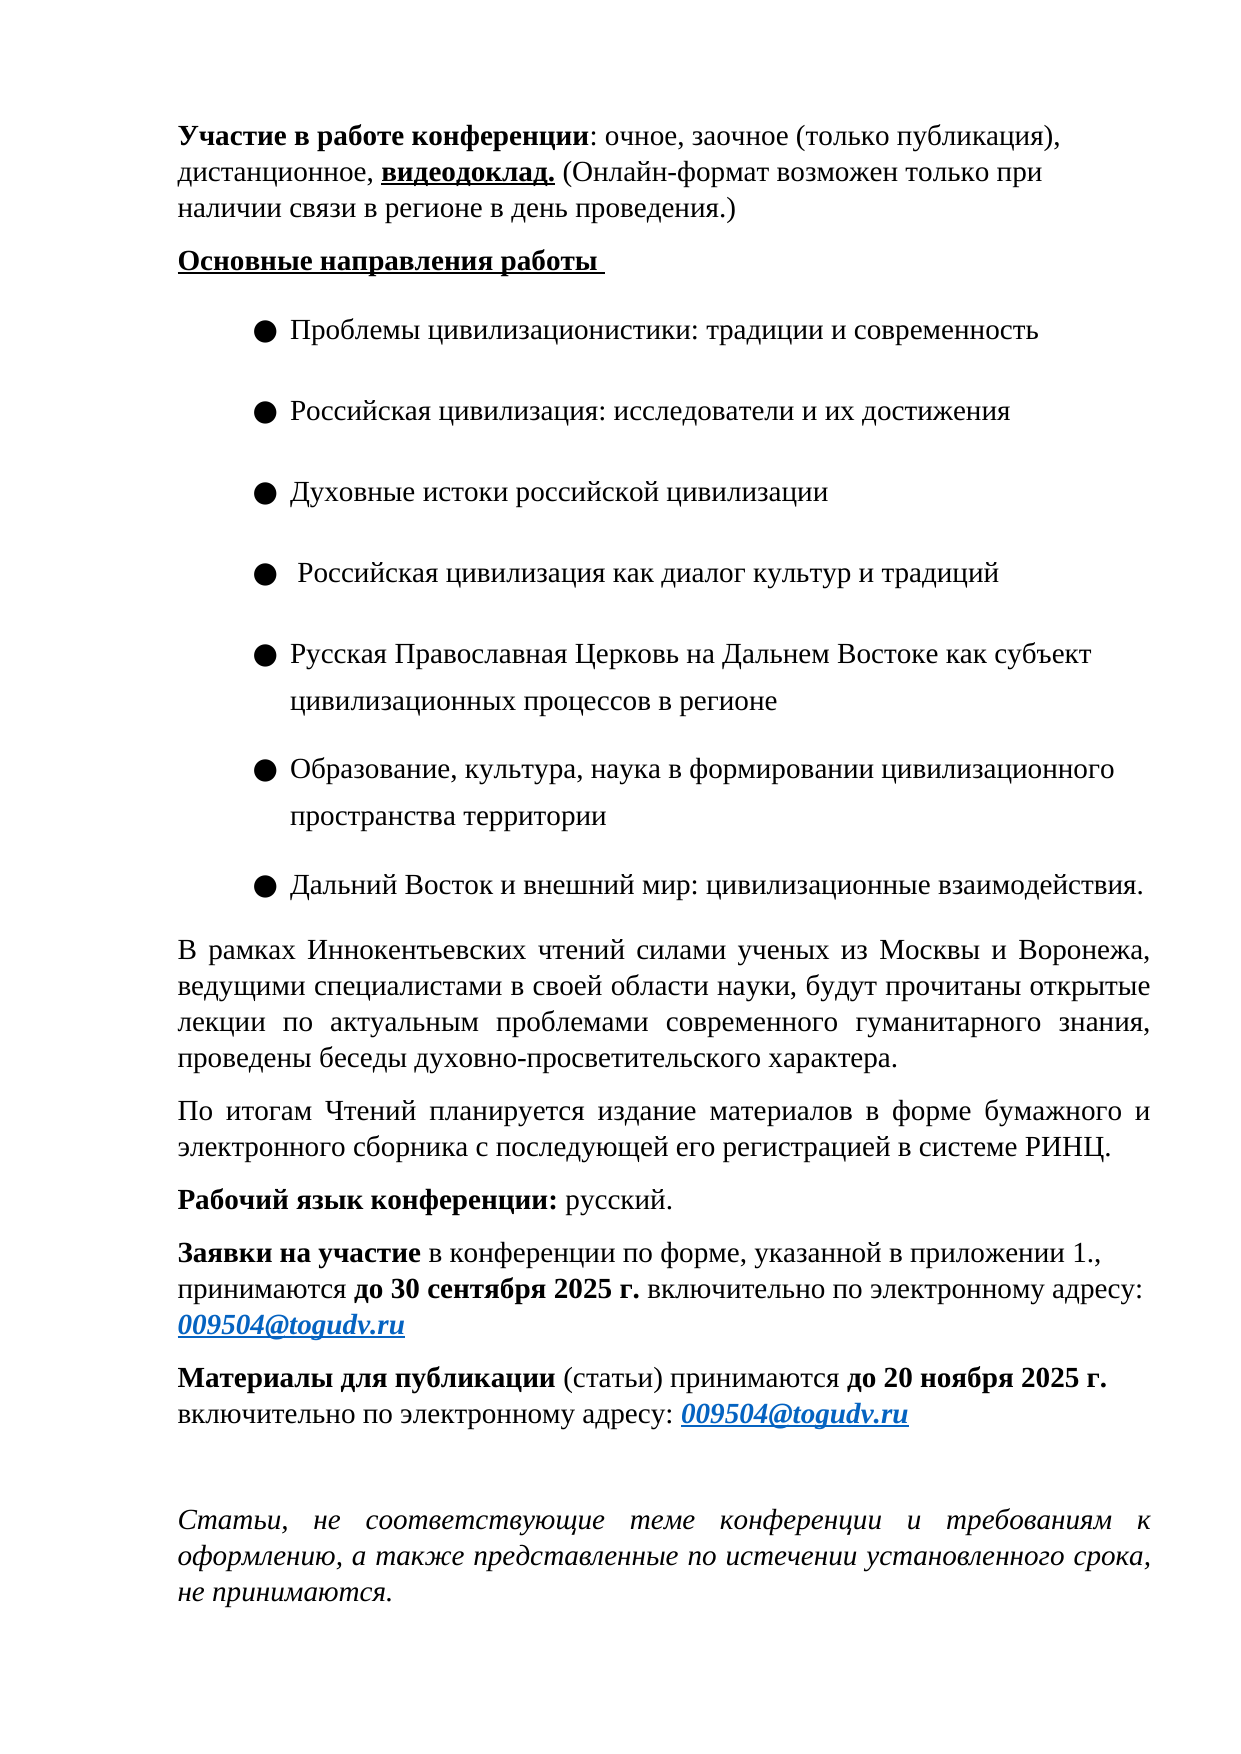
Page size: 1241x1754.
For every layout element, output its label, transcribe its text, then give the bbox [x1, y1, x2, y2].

text Рабочий язык конференции: русский. [177, 1182, 1152, 1216]
text Статьи, не соответствующие теме конференции и требованиям к оформлению, а также представленные по истечении установленного срока, не принимаются. [177, 1502, 1152, 1608]
text В рамках Иннокентьевских чтений силами ученых из Москвы и Воронежа, ведущими специалистами в своей области науки, будут прочитаны открытые лекции по актуальным проблемами современного гуманитарного знания, проведены беседы духовно-просветительского характера. [177, 932, 1152, 1074]
text Участие в работе конференции: очное, заочное (только публикация), дистанционное, видеодоклад. (Онлайн-формат возможен только при наличии связи в регионе в день проведения.) [177, 118, 1152, 224]
list Дальний Восток и внешний мир: цивилизационные взаимодействия. [252, 851, 1152, 911]
list Проблемы цивилизационистики: традиции и современность [252, 296, 1152, 356]
list Российская цивилизация как диалог культур и традиций [252, 539, 1152, 599]
list Русская Православная Церковь на Дальнем Востоке как субъект цивилизационных процессов в регионе [252, 621, 1152, 717]
list Российская цивилизация: исследователи и их достижения [252, 377, 1152, 437]
text Заявки на участие в конференции по форме, указанной в приложении 1., принимаются до 30 сентября 2025 г. включительно по электронному адресу: 009504@togudv.ru [177, 1235, 1152, 1341]
text Материалы для публикации (статьи) принимаются до 20 ноября 2025 г. включительно по электронному адресу: 009504@togudv.ru [177, 1360, 1152, 1430]
list Духовные истоки российской цивилизации [252, 458, 1152, 518]
list Образование, культура, наука в формировании цивилизационного пространства территории [252, 736, 1152, 832]
text По итогам Чтений планируется издание материалов в форме бумажного и электронного сборника с последующей его регистрацией в системе РИНЦ. [177, 1093, 1152, 1163]
text Основные направления работы [177, 243, 1152, 277]
